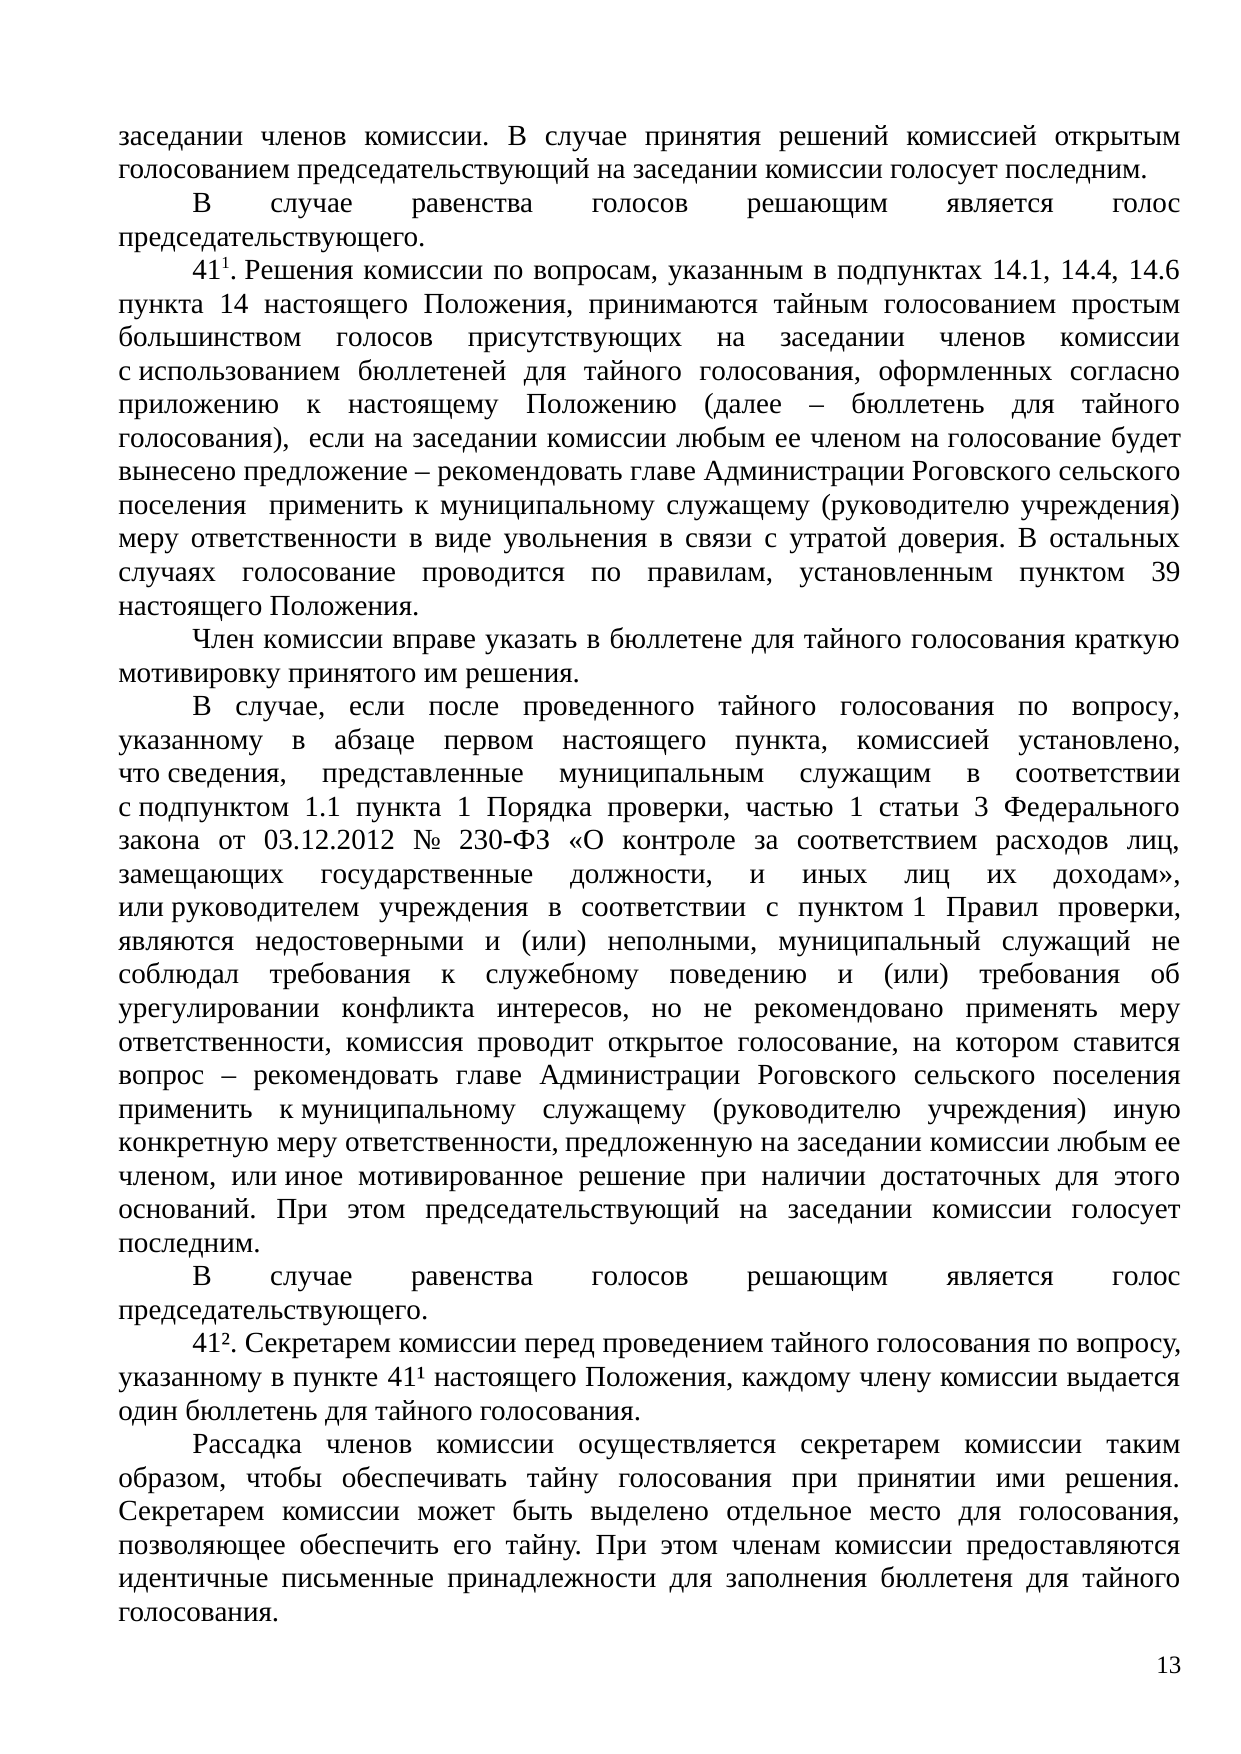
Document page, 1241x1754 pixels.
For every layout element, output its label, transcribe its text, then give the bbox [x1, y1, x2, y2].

text Член комиссии вправе указать в бюллетене для тайного голосования краткую мотивировку принятого им решения. [118, 621, 1181, 688]
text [118, 118, 1181, 185]
text 41². Секретарем комиссии перед проведением тайного голосования по вопросу, указанному в пункте 41¹ настоящего Положения, каждому члену комиссии выдается один бюллетень для тайного голосования. [118, 1326, 1181, 1426]
text В случае равенства голосов решающим является голос председательствующего. [118, 1258, 1181, 1326]
text 411. Решения комиссии по вопросам, указанным в подпунктах 14.1, 14.4, 14.6 пункта 14 настоящего Положения, принимаются тайным голосованием простым большинством голосов присутствующих на заседании членов комиссии с использованием бюллетеней для тайного голосования, оформленных согласно приложению к настоящему Положению (далее – бюллетень для тайного голосования), если на заседании комиссии любым ее членом на голосование будет вынесено предложение – рекомендовать главе Администрации Роговского сельского поселения применить к муниципальному служащему (руководителю учреждения) меру ответственности в виде увольнения в связи с утратой доверия. В остальных случаях голосование проводится по правилам, установленным пунктом 39 настоящего Положения. [118, 252, 1181, 621]
text В случае равенства голосов решающим является голос председательствующего. [118, 185, 1181, 252]
text В случае, если после проведенного тайного голосования по вопросу, указанному в абзаце первом настоящего пункта, комиссией установлено, что сведения, представленные муниципальным служащим в соответствии с подпунктом 1.1 пункта 1 Порядка проверки, частью 1 статьи 3 Федерального закона от 03.12.2012 № 230-ФЗ «О контроле за соответствием расходов лиц, замещающих государственные должности, и иных лиц их доходам», или руководителем учреждения в соответствии с пунктом 1 Правил проверки, являются недостоверными и (или) неполными, муниципальный служащий не соблюдал требования к служебному поведению и (или) требования об урегулировании конфликта интересов, но не рекомендовано применять меру ответственности, комиссия проводит открытое голосование, на котором ставится вопрос – рекомендовать главе Администрации Роговского сельского поселения применить к муниципальному служащему (руководителю учреждения) иную конкретную меру ответственности, предложенную на заседании комиссии любым ее членом, или иное мотивированное решение при наличии достаточных для этого оснований. При этом председательствующий на заседании комиссии голосует последним. [118, 688, 1181, 1258]
text Рассадка членов комиссии осуществляется секретарем комиссии таким образом, чтобы обеспечивать тайну голосования при принятии ими решения. Секретарем комиссии может быть выделено отдельное место для голосования, позволяющее обеспечить его тайну. При этом членам комиссии предоставляются идентичные письменные принадлежности для заполнения бюллетеня для тайного голосования. [118, 1426, 1181, 1627]
